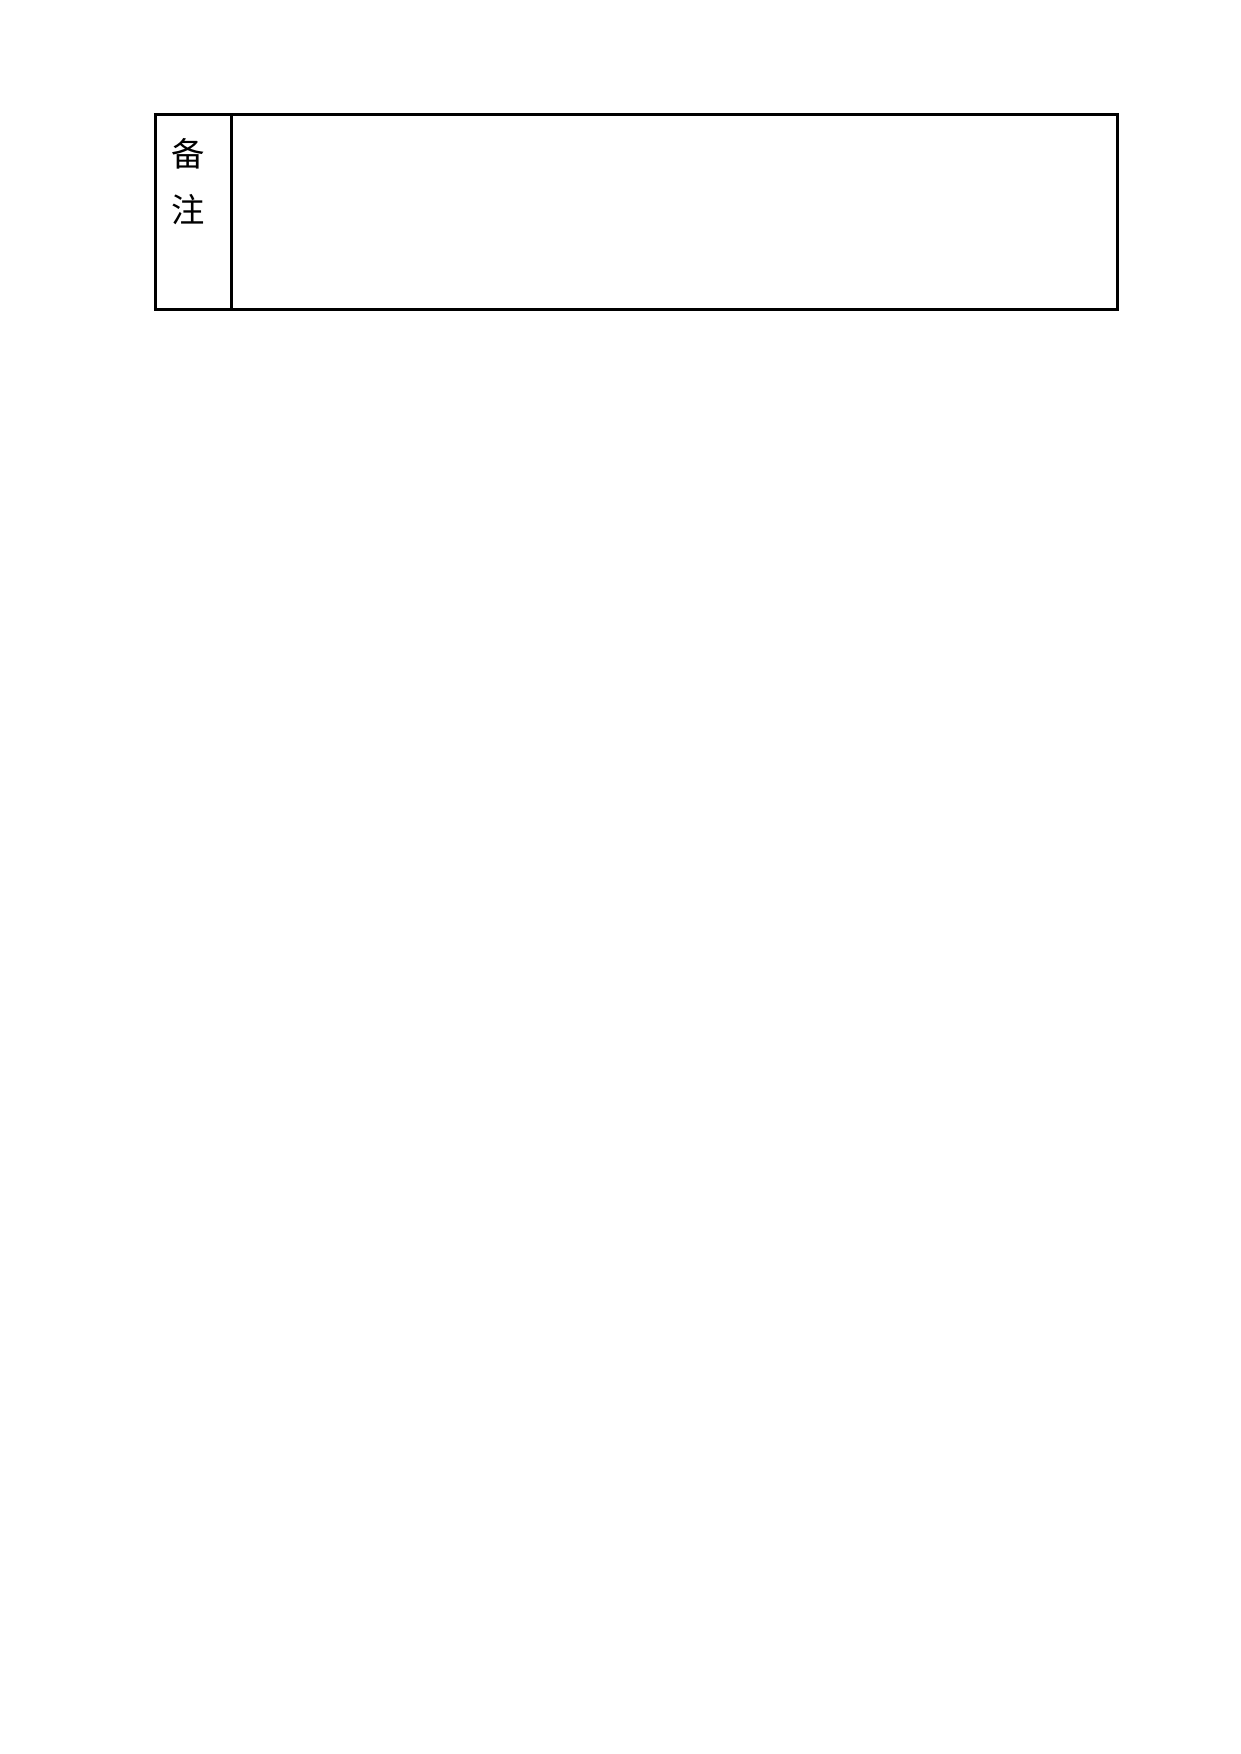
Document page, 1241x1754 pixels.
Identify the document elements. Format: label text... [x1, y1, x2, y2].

table_cell [233, 116, 1116, 308]
table_cell 备 注 [157, 116, 230, 308]
